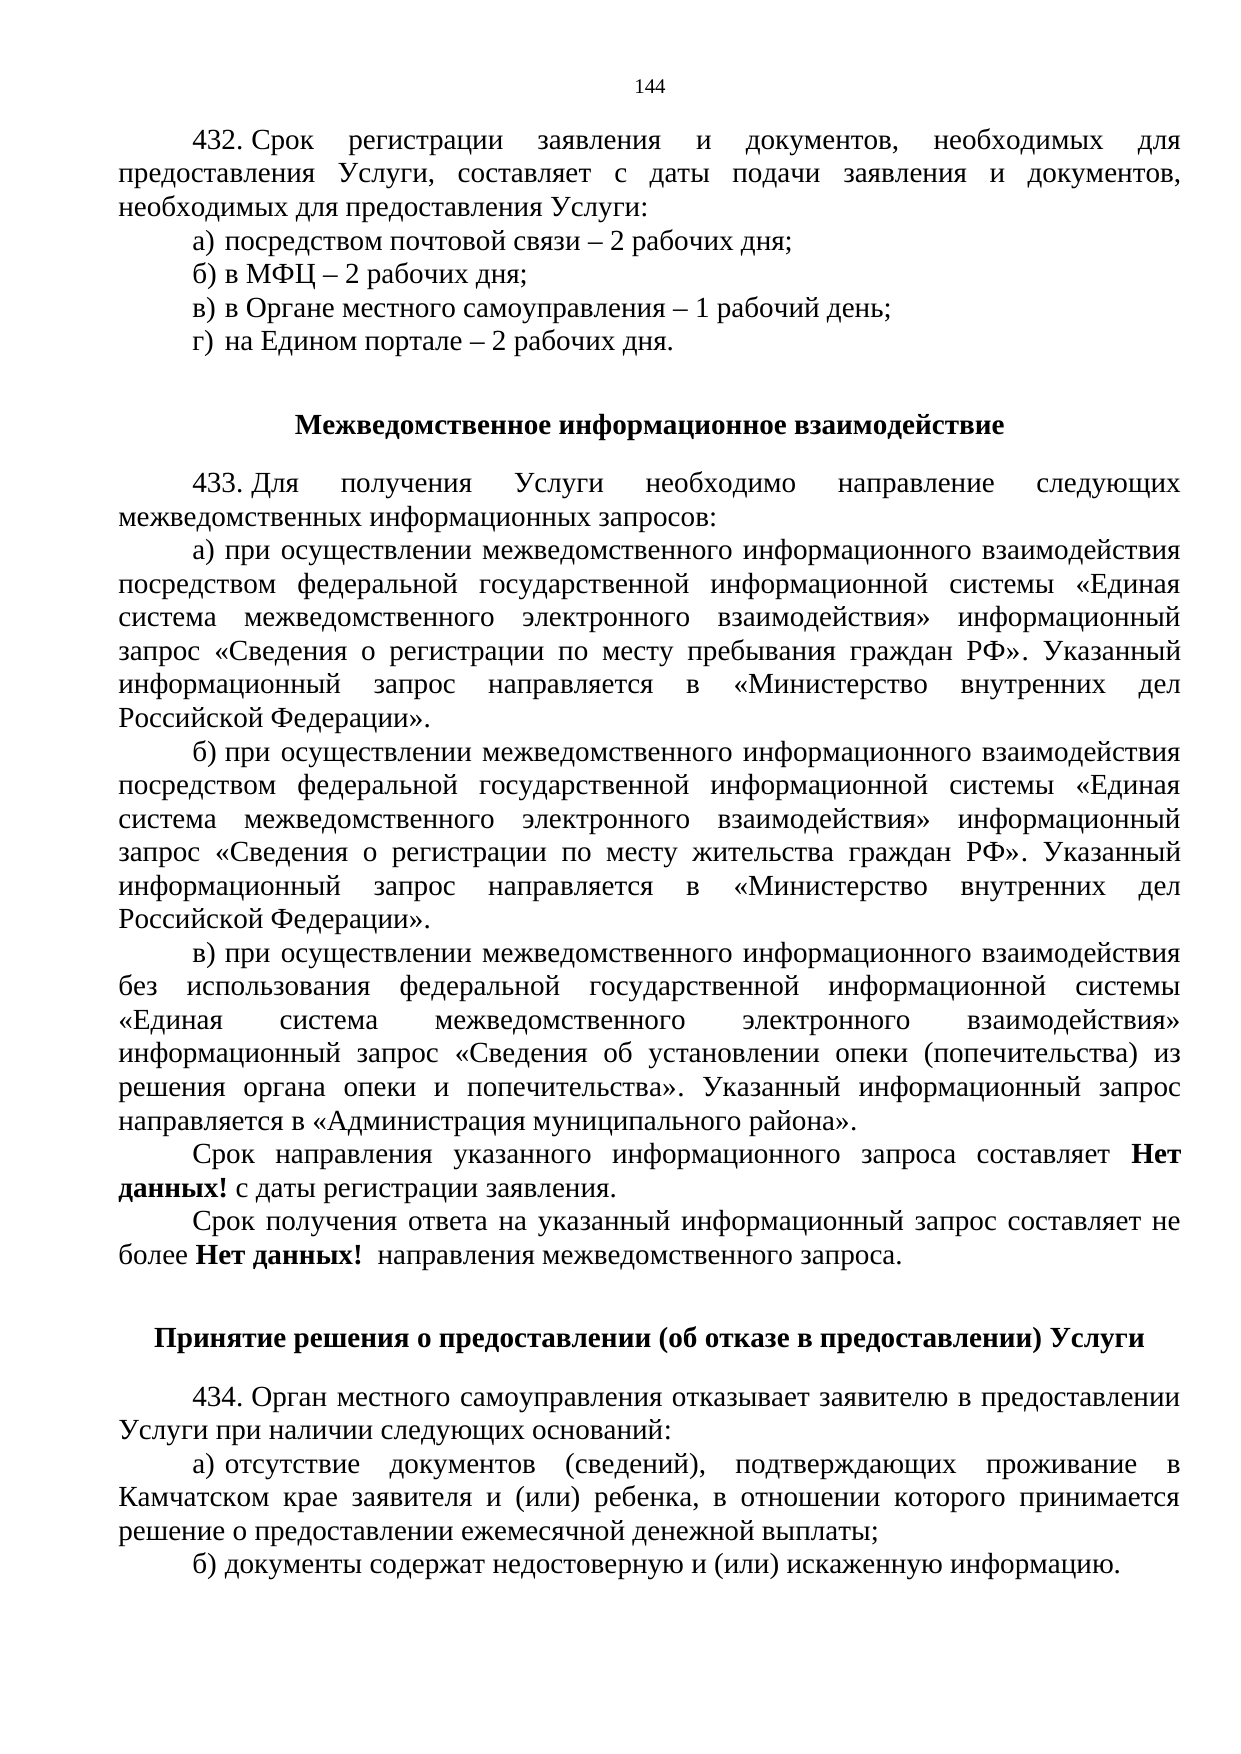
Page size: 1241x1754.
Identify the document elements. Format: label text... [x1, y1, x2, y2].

list посредством почтовой связи – 2 рабочих дня; [118, 223, 1181, 256]
list на Едином портале – 2 рабочих дня. [118, 323, 1181, 357]
list Орган местного самоуправления отказывает заявителю в предоставлении Услуги при наличии следующих оснований: [118, 1379, 1181, 1446]
text Срок направления указанного информационного запроса составляет Нет данных! с даты регистрации заявления. [118, 1136, 1181, 1203]
text Принятие решения о предоставлении (об отказе в предоставлении) Услуги [118, 1320, 1181, 1354]
list Срок регистрации заявления и документов, необходимых для предоставления Услуги, составляет с даты подачи заявления и документов, необходимых для предоставления Услуги: [118, 122, 1181, 223]
list при осуществлении межведомственного информационного взаимодействия посредством федеральной государственной информационной системы «Единая система межведомственного электронного взаимодействия» информационный запрос «Сведения о регистрации по месту жительства граждан РФ». Указанный информационный запрос направляется в «Министерство внутренних дел Российской Федерации». [118, 734, 1181, 935]
list в Органе местного самоуправления – 1 рабочий день; [118, 290, 1181, 323]
list отсутствие документов (сведений), подтверждающих проживание в Камчатском крае заявителя и (или) ребенка, в отношении которого принимается решение о предоставлении ежемесячной денежной выплаты; [118, 1446, 1181, 1547]
list при осуществлении межведомственного информационного взаимодействия посредством федеральной государственной информационной системы «Единая система межведомственного электронного взаимодействия» информационный запрос «Сведения о регистрации по месту пребывания граждан РФ». Указанный информационный запрос направляется в «Министерство внутренних дел Российской Федерации». [118, 532, 1181, 734]
list документы содержат недостоверную и (или) искаженную информацию. [118, 1547, 1181, 1580]
text Срок получения ответа на указанный информационный запрос составляет не более Нет данных! направления межведомственного запроса. [118, 1203, 1181, 1270]
list в МФЦ – 2 рабочих дня; [118, 256, 1181, 290]
list при осуществлении межведомственного информационного взаимодействия без использования федеральной государственной информационной системы «Единая система межведомственного электронного взаимодействия» информационный запрос «Сведения об установлении опеки (попечительства) из решения органа опеки и попечительства». Указанный информационный запрос направляется в «Администрация муниципального района». [118, 935, 1181, 1136]
text Межведомственное информационное взаимодействие [118, 407, 1181, 440]
list Для получения Услуги необходимо направление следующих межведомственных информационных запросов: [118, 465, 1181, 532]
